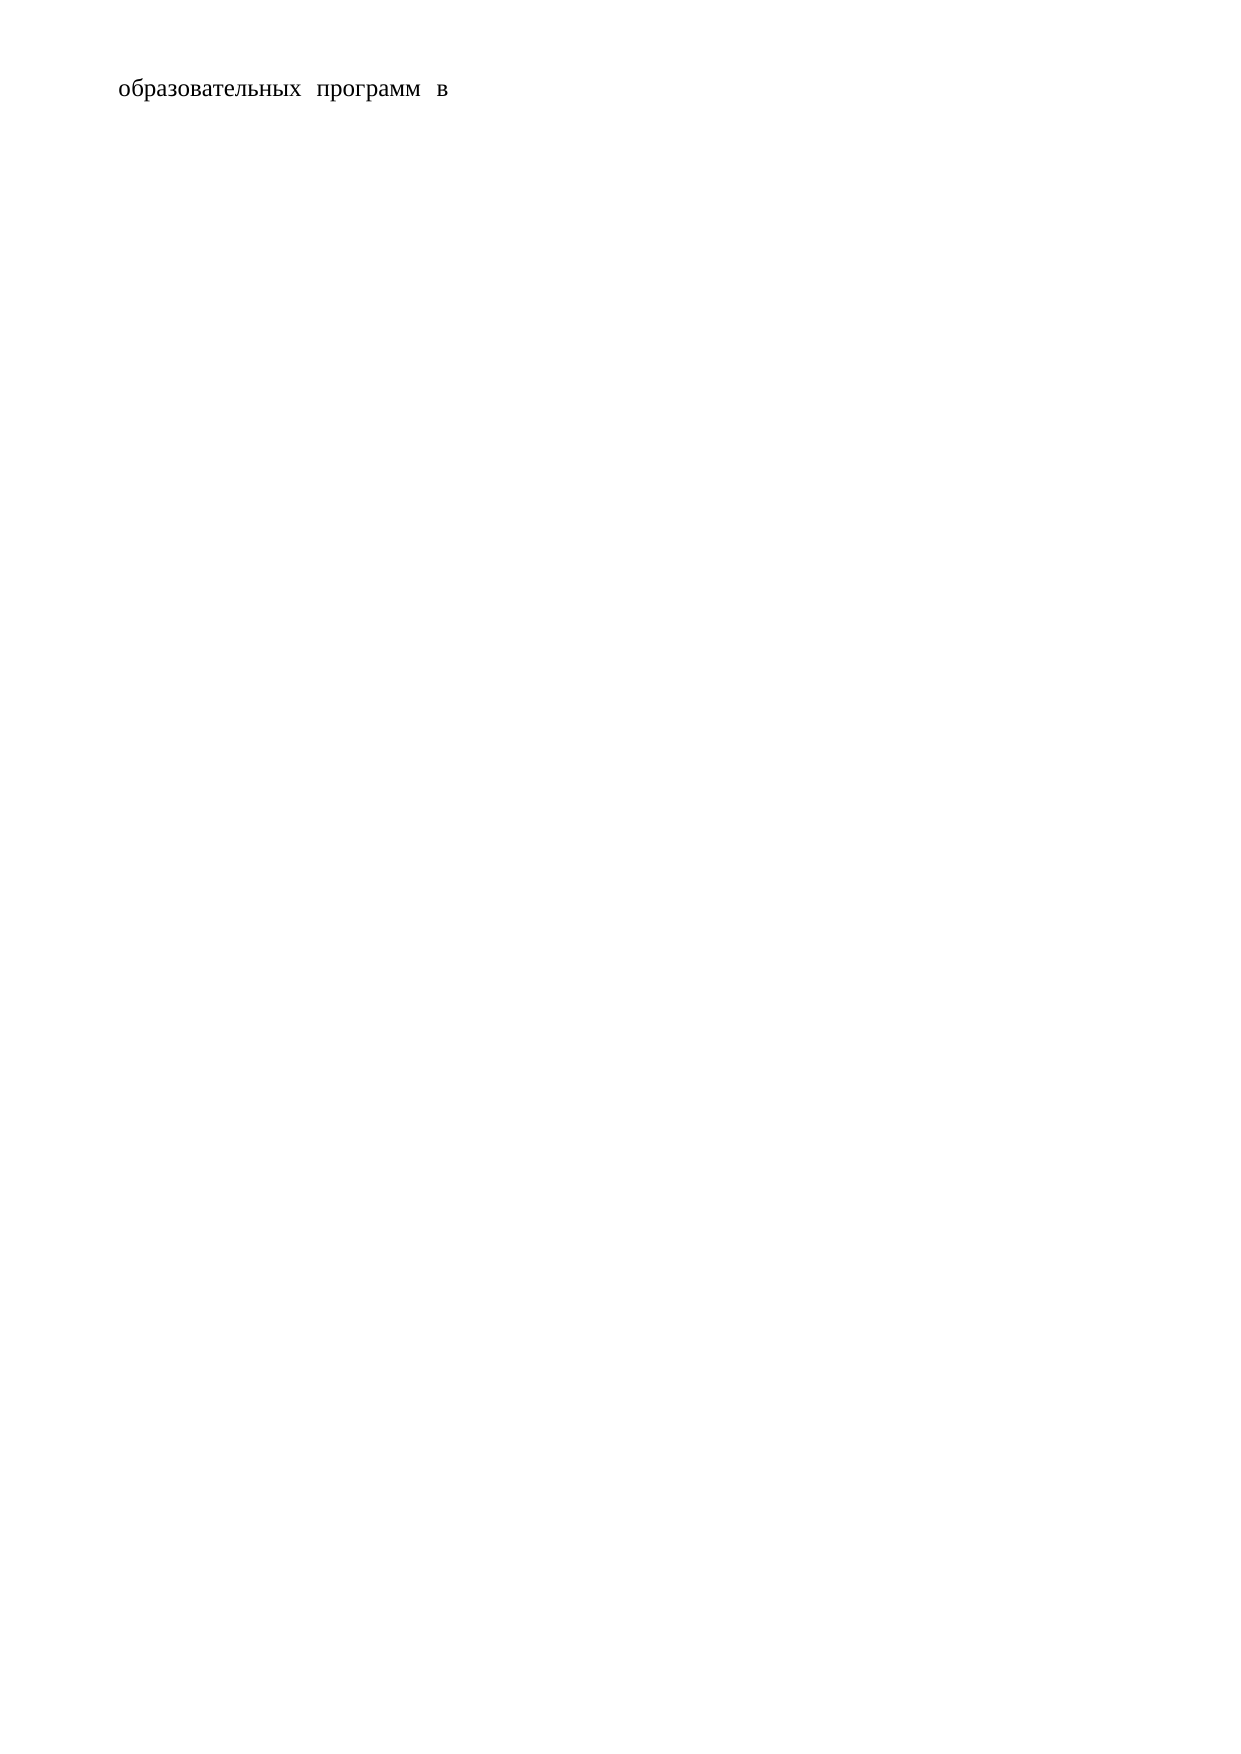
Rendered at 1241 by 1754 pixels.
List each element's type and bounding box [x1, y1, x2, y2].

text [118, 74, 1170, 102]
